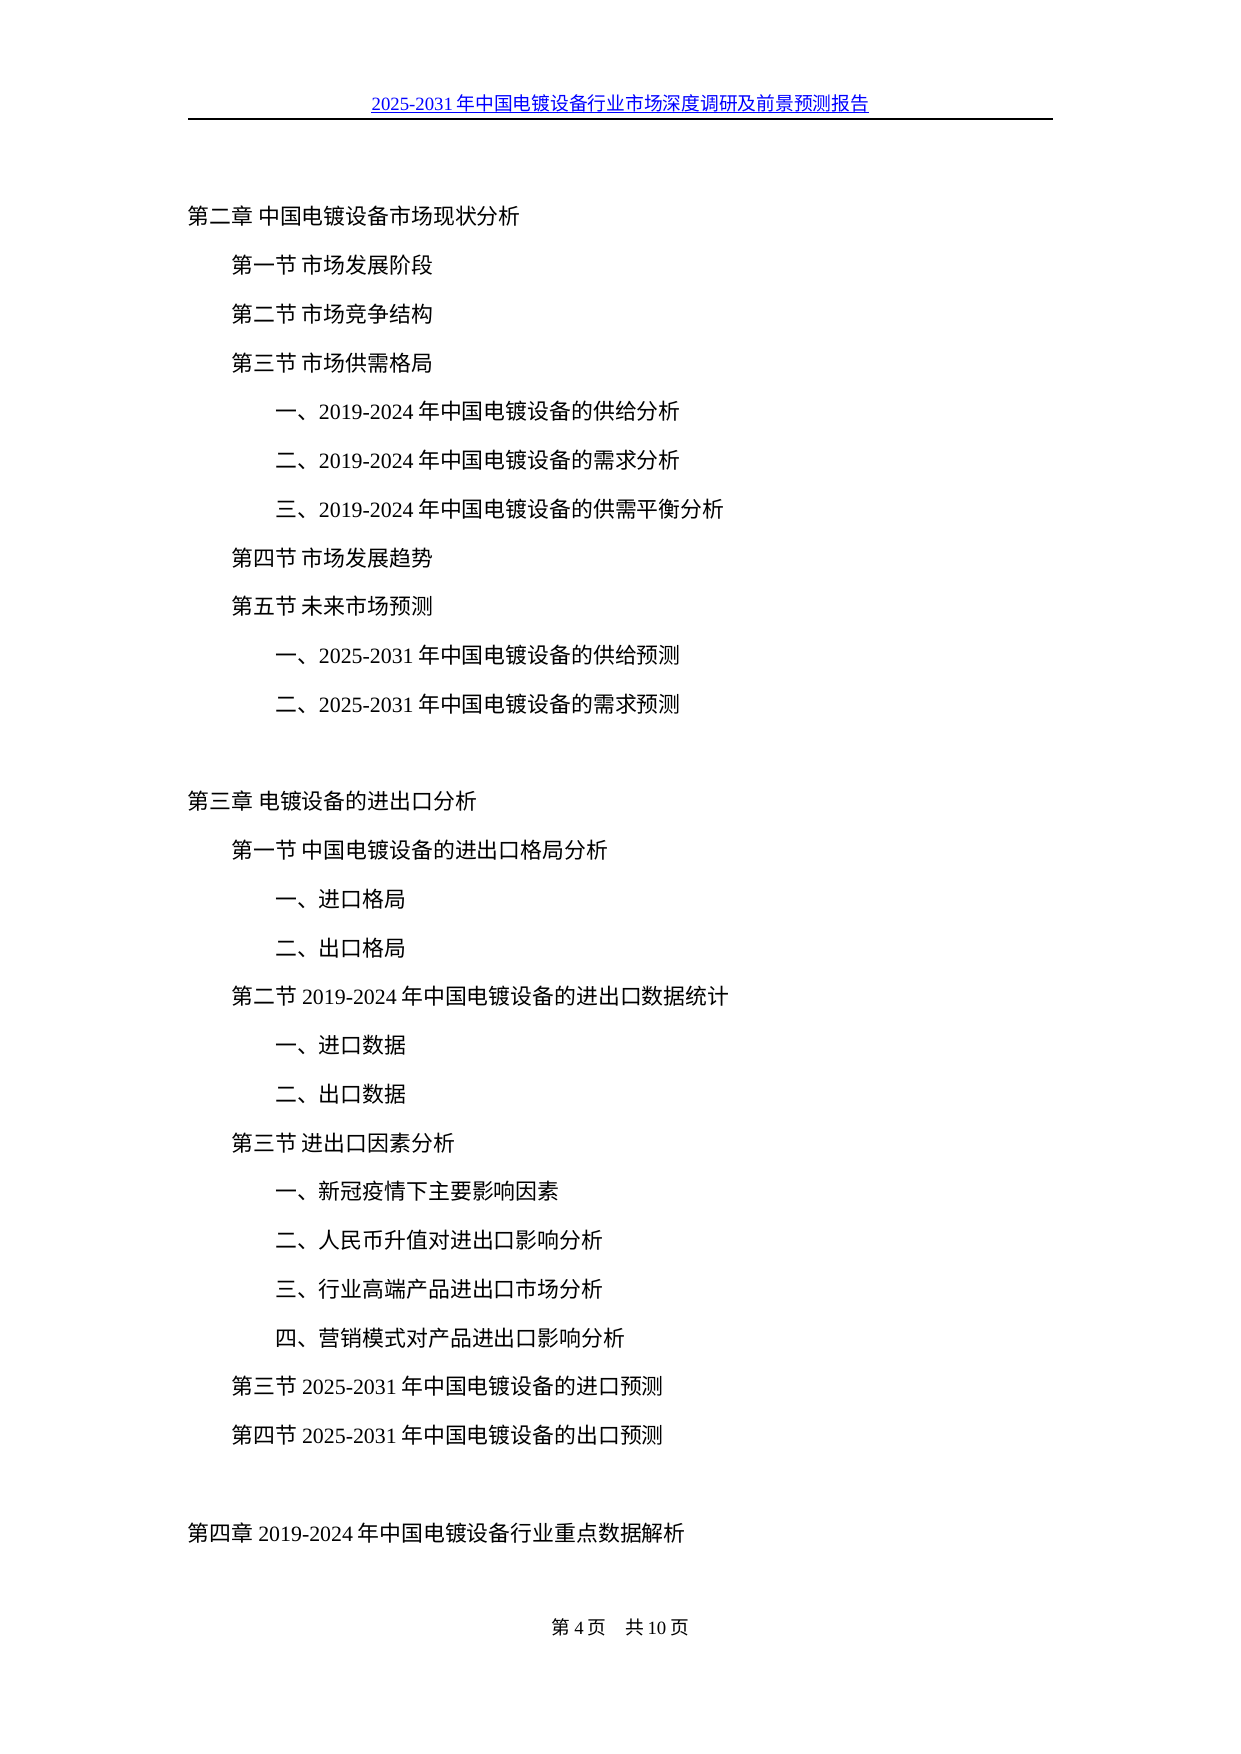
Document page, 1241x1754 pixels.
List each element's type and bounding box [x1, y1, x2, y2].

text [187, 150, 1053, 1548]
